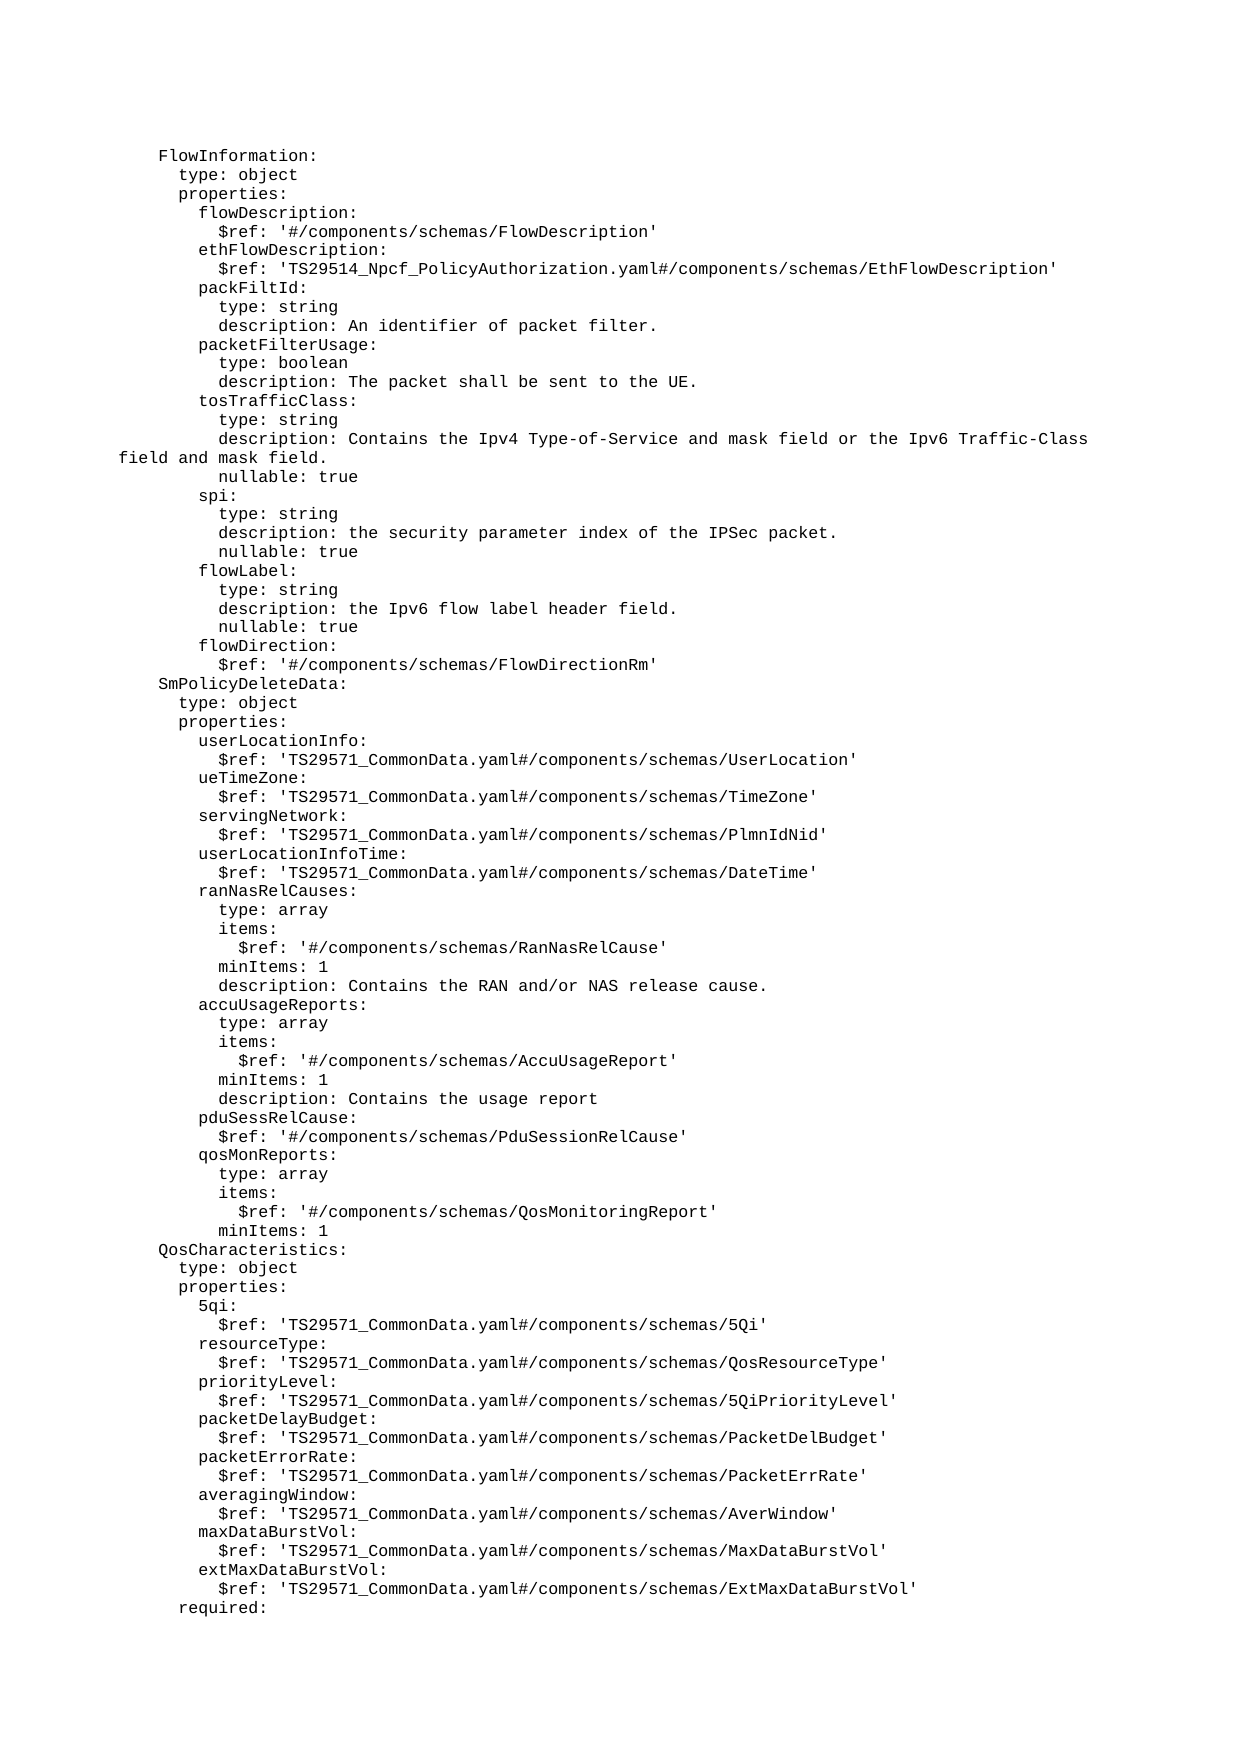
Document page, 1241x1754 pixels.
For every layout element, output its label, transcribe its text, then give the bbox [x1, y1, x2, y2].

text priorityLevel: [118, 1373, 1122, 1392]
text properties: [118, 713, 1122, 732]
text ueTimeZone: [118, 770, 1122, 789]
text averagingWindow: [118, 1486, 1122, 1505]
text nullable: true [118, 544, 1122, 562]
text type: string [118, 412, 1122, 431]
text $ref: 'TS29571_CommonData.yaml#/components/schemas/TimeZone' [118, 789, 1122, 808]
text servingNetwork: [118, 808, 1122, 826]
text QosCharacteristics: [118, 1241, 1122, 1260]
text packetFilterUsage: [118, 336, 1122, 355]
text $ref: '#/components/schemas/PduSessionRelCause' [118, 1128, 1122, 1147]
text flowDescription: [118, 204, 1122, 223]
text minItems: 1 [118, 958, 1122, 977]
text $ref: '#/components/schemas/FlowDescription' [118, 223, 1122, 242]
text type: array [118, 902, 1122, 921]
text type: array [118, 1166, 1122, 1185]
text description: Contains the RAN and/or NAS release cause. [118, 977, 1122, 996]
text nullable: true [118, 468, 1122, 487]
text $ref: 'TS29571_CommonData.yaml#/components/schemas/PacketDelBudget' [118, 1430, 1122, 1449]
text $ref: 'TS29571_CommonData.yaml#/components/schemas/PlmnIdNid' [118, 826, 1122, 845]
text $ref: 'TS29514_Npcf_PolicyAuthorization.yaml#/components/schemas/EthFlowDescription' [118, 261, 1122, 280]
text type: boolean [118, 355, 1122, 374]
text type: object [118, 167, 1122, 185]
text SmPolicyDeleteData: [118, 676, 1122, 694]
text $ref: '#/components/schemas/RanNasRelCause' [118, 939, 1122, 958]
text flowDirection: [118, 638, 1122, 657]
text $ref: 'TS29571_CommonData.yaml#/components/schemas/UserLocation' [118, 751, 1122, 770]
text items: [118, 1034, 1122, 1053]
text description: The packet shall be sent to the UE. [118, 374, 1122, 393]
text $ref: '#/components/schemas/QosMonitoringReport' [118, 1203, 1122, 1222]
text items: [118, 921, 1122, 939]
text userLocationInfo: [118, 732, 1122, 751]
text $ref: 'TS29571_CommonData.yaml#/components/schemas/PacketErrRate' [118, 1467, 1122, 1486]
text type: array [118, 1015, 1122, 1034]
text required: [118, 1599, 1122, 1618]
text packFiltId: [118, 280, 1122, 298]
text maxDataBurstVol: [118, 1524, 1122, 1543]
text $ref: 'TS29571_CommonData.yaml#/components/schemas/QosResourceType' [118, 1354, 1122, 1373]
text description: Contains the Ipv4 Type-of-Service and mask field or the Ipv6 Traffic-Class field and mask field. [118, 431, 1122, 468]
text spi: [118, 487, 1122, 506]
text type: string [118, 506, 1122, 525]
text $ref: 'TS29571_CommonData.yaml#/components/schemas/5Qi' [118, 1317, 1122, 1336]
text $ref: 'TS29571_CommonData.yaml#/components/schemas/5QiPriorityLevel' [118, 1392, 1122, 1411]
text description: the Ipv6 flow label header field. [118, 600, 1122, 619]
text description: the security parameter index of the IPSec packet. [118, 525, 1122, 544]
text $ref: 'TS29571_CommonData.yaml#/components/schemas/ExtMaxDataBurstVol' [118, 1581, 1122, 1599]
text resourceType: [118, 1336, 1122, 1354]
text $ref: 'TS29571_CommonData.yaml#/components/schemas/AverWindow' [118, 1505, 1122, 1524]
text $ref: 'TS29571_CommonData.yaml#/components/schemas/MaxDataBurstVol' [118, 1543, 1122, 1562]
text items: [118, 1185, 1122, 1203]
text $ref: '#/components/schemas/FlowDirectionRm' [118, 657, 1122, 676]
text packetErrorRate: [118, 1449, 1122, 1467]
text flowLabel: [118, 562, 1122, 581]
text userLocationInfoTime: [118, 845, 1122, 864]
text accuUsageReports: [118, 996, 1122, 1015]
text ethFlowDescription: [118, 242, 1122, 261]
text qosMonReports: [118, 1147, 1122, 1166]
text pduSessRelCause: [118, 1109, 1122, 1128]
text minItems: 1 [118, 1072, 1122, 1090]
text $ref: '#/components/schemas/AccuUsageReport' [118, 1053, 1122, 1072]
text description: An identifier of packet filter. [118, 317, 1122, 336]
text type: string [118, 298, 1122, 317]
text description: Contains the usage report [118, 1090, 1122, 1109]
text nullable: true [118, 619, 1122, 638]
text tosTrafficClass: [118, 393, 1122, 412]
text type: object [118, 694, 1122, 713]
text FlowInformation: [118, 148, 1122, 167]
text minItems: 1 [118, 1222, 1122, 1241]
text extMaxDataBurstVol: [118, 1562, 1122, 1581]
text properties: [118, 185, 1122, 204]
text $ref: 'TS29571_CommonData.yaml#/components/schemas/DateTime' [118, 864, 1122, 883]
text packetDelayBudget: [118, 1411, 1122, 1430]
text type: object [118, 1260, 1122, 1279]
text 5qi: [118, 1298, 1122, 1317]
text properties: [118, 1279, 1122, 1298]
text ranNasRelCauses: [118, 883, 1122, 902]
text type: string [118, 581, 1122, 600]
